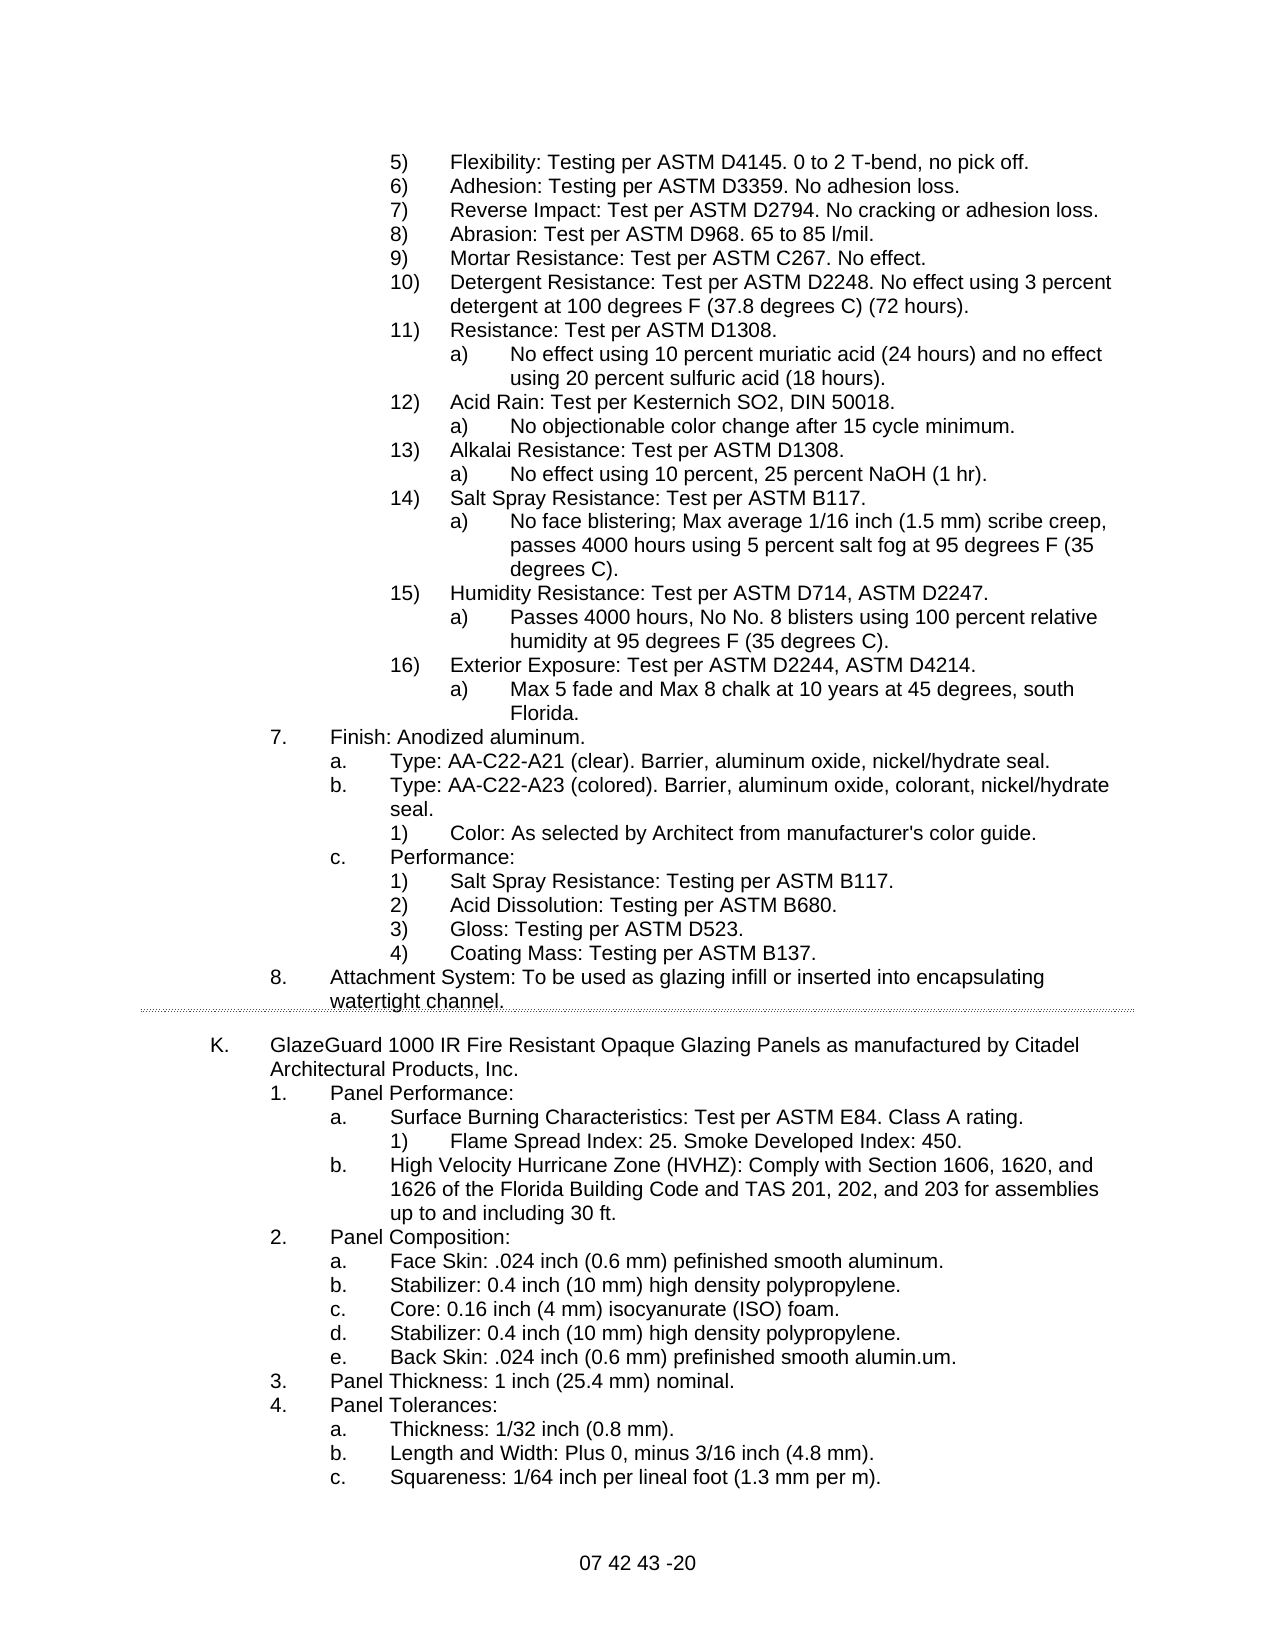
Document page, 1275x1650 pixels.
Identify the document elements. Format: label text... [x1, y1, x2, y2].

list Back Skin: .024 inch (0.6 mm) prefinished smooth alumin.um. [330, 1345, 1125, 1369]
list Panel Performance: [270, 1081, 1125, 1105]
list GlazeGuard 1000 IR Fire Resistant Opaque Glazing Panels as manufactured by Citadel Architectural Products, Inc. [210, 1033, 1125, 1081]
list Surface Burning Characteristics: Test per ASTM E84. Class A rating. [330, 1105, 1125, 1129]
list Stabilizer: 0.4 inch (10 mm) high density polypropylene. [330, 1273, 1125, 1297]
list Performance: [330, 845, 1125, 869]
list Finish: Anodized aluminum. [270, 725, 1125, 749]
list Length and Width: Plus 0, minus 3/16 inch (4.8 mm). [330, 1441, 1125, 1464]
list No objectionable color change after 15 cycle minimum. [450, 413, 1125, 437]
list No face blistering; Max average 1/16 inch (1.5 mm) scribe creep, passes 4000 hours using 5 percent salt fog at 95 degrees F (35 degrees C). [450, 509, 1125, 581]
list Mortar Resistance: Test per ASTM C267. No effect. [390, 246, 1125, 270]
list High Velocity Hurricane Zone (HVHZ): Comply with Section 1606, 1620, and 1626 of the Florida Building Code and TAS 201, 202, and 203 for assemblies up to and including 30 ft. [330, 1153, 1125, 1225]
list Abrasion: Test per ASTM D968. 65 to 85 l/mil. [390, 222, 1125, 246]
list Face Skin: .024 inch (0.6 mm) pefinished smooth aluminum. [330, 1249, 1125, 1273]
list Humidity Resistance: Test per ASTM D714, ASTM D2247. [390, 581, 1125, 605]
list Thickness: 1/32 inch (0.8 mm). [330, 1417, 1125, 1441]
list Attachment System: To be used as glazing infill or inserted into encapsulating watertight channel. [270, 964, 1125, 1012]
list No effect using 10 percent, 25 percent NaOH (1 hr). [450, 461, 1125, 485]
list Core: 0.16 inch (4 mm) isocyanurate (ISO) foam. [330, 1297, 1125, 1321]
list Flexibility: Testing per ASTM D4145. 0 to 2 T-bend, no pick off. [390, 150, 1125, 174]
list Panel Thickness: 1 inch (25.4 mm) nominal. [270, 1369, 1125, 1393]
list Panel Composition: [270, 1225, 1125, 1249]
list Acid Rain: Test per Kesternich SO2, DIN 50018. [390, 389, 1125, 413]
list Adhesion: Testing per ASTM D3359. No adhesion loss. [390, 174, 1125, 198]
list Resistance: Test per ASTM D1308. [390, 318, 1125, 342]
list Type: AA-C22-A21 (clear). Barrier, aluminum oxide, nickel/hydrate seal. [330, 749, 1125, 773]
list Passes 4000 hours, No No. 8 blisters using 100 percent relative humidity at 95 degrees F (35 degrees C). [450, 605, 1125, 653]
list Exterior Exposure: Test per ASTM D2244, ASTM D4214. [390, 653, 1125, 677]
list Stabilizer: 0.4 inch (10 mm) high density polypropylene. [330, 1321, 1125, 1345]
list Squareness: 1/64 inch per lineal foot (1.3 mm per m). [330, 1464, 1125, 1488]
list Gloss: Testing per ASTM D523. [390, 917, 1125, 941]
list Detergent Resistance: Test per ASTM D2248. No effect using 3 percent detergent at 100 degrees F (37.8 degrees C) (72 hours). [390, 270, 1125, 318]
list Acid Dissolution: Testing per ASTM B680. [390, 893, 1125, 917]
list Reverse Impact: Test per ASTM D2794. No cracking or adhesion loss. [390, 198, 1125, 222]
list Color: As selected by Architect from manufacturer's color guide. [390, 821, 1125, 845]
list Panel Tolerances: [270, 1393, 1125, 1417]
list Coating Mass: Testing per ASTM B137. [390, 941, 1125, 964]
list Type: AA-C22-A23 (colored). Barrier, aluminum oxide, colorant, nickel/hydrate seal. [330, 773, 1125, 821]
list Salt Spray Resistance: Testing per ASTM B117. [390, 869, 1125, 893]
list Alkalai Resistance: Test per ASTM D1308. [390, 437, 1125, 461]
list No effect using 10 percent muriatic acid (24 hours) and no effect using 20 percent sulfuric acid (18 hours). [450, 342, 1125, 389]
list Flame Spread Index: 25. Smoke Developed Index: 450. [390, 1129, 1125, 1153]
list Salt Spray Resistance: Test per ASTM B117. [390, 485, 1125, 509]
list Max 5 fade and Max 8 chalk at 10 years at 45 degrees, south Florida. [450, 677, 1125, 725]
